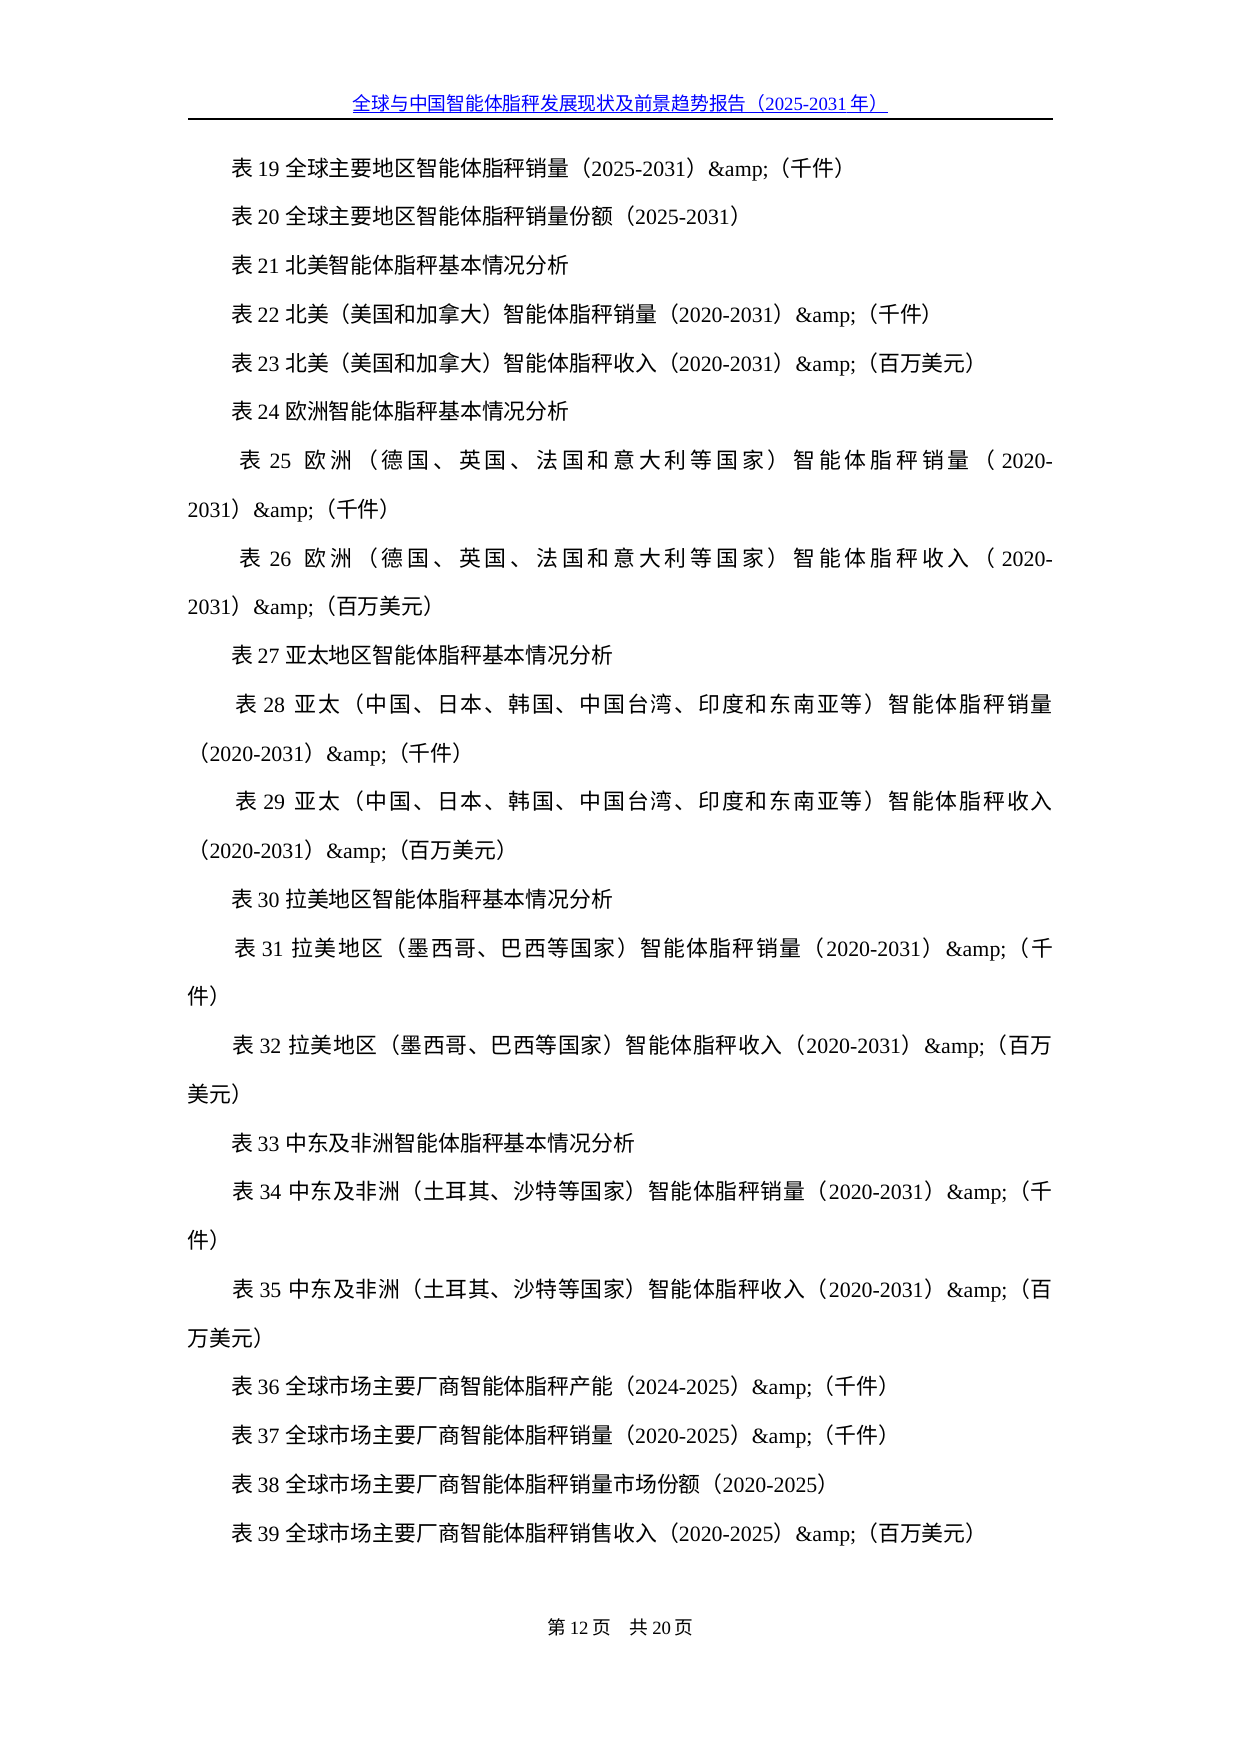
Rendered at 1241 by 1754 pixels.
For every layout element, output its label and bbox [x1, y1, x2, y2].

text [187, 150, 1053, 1548]
